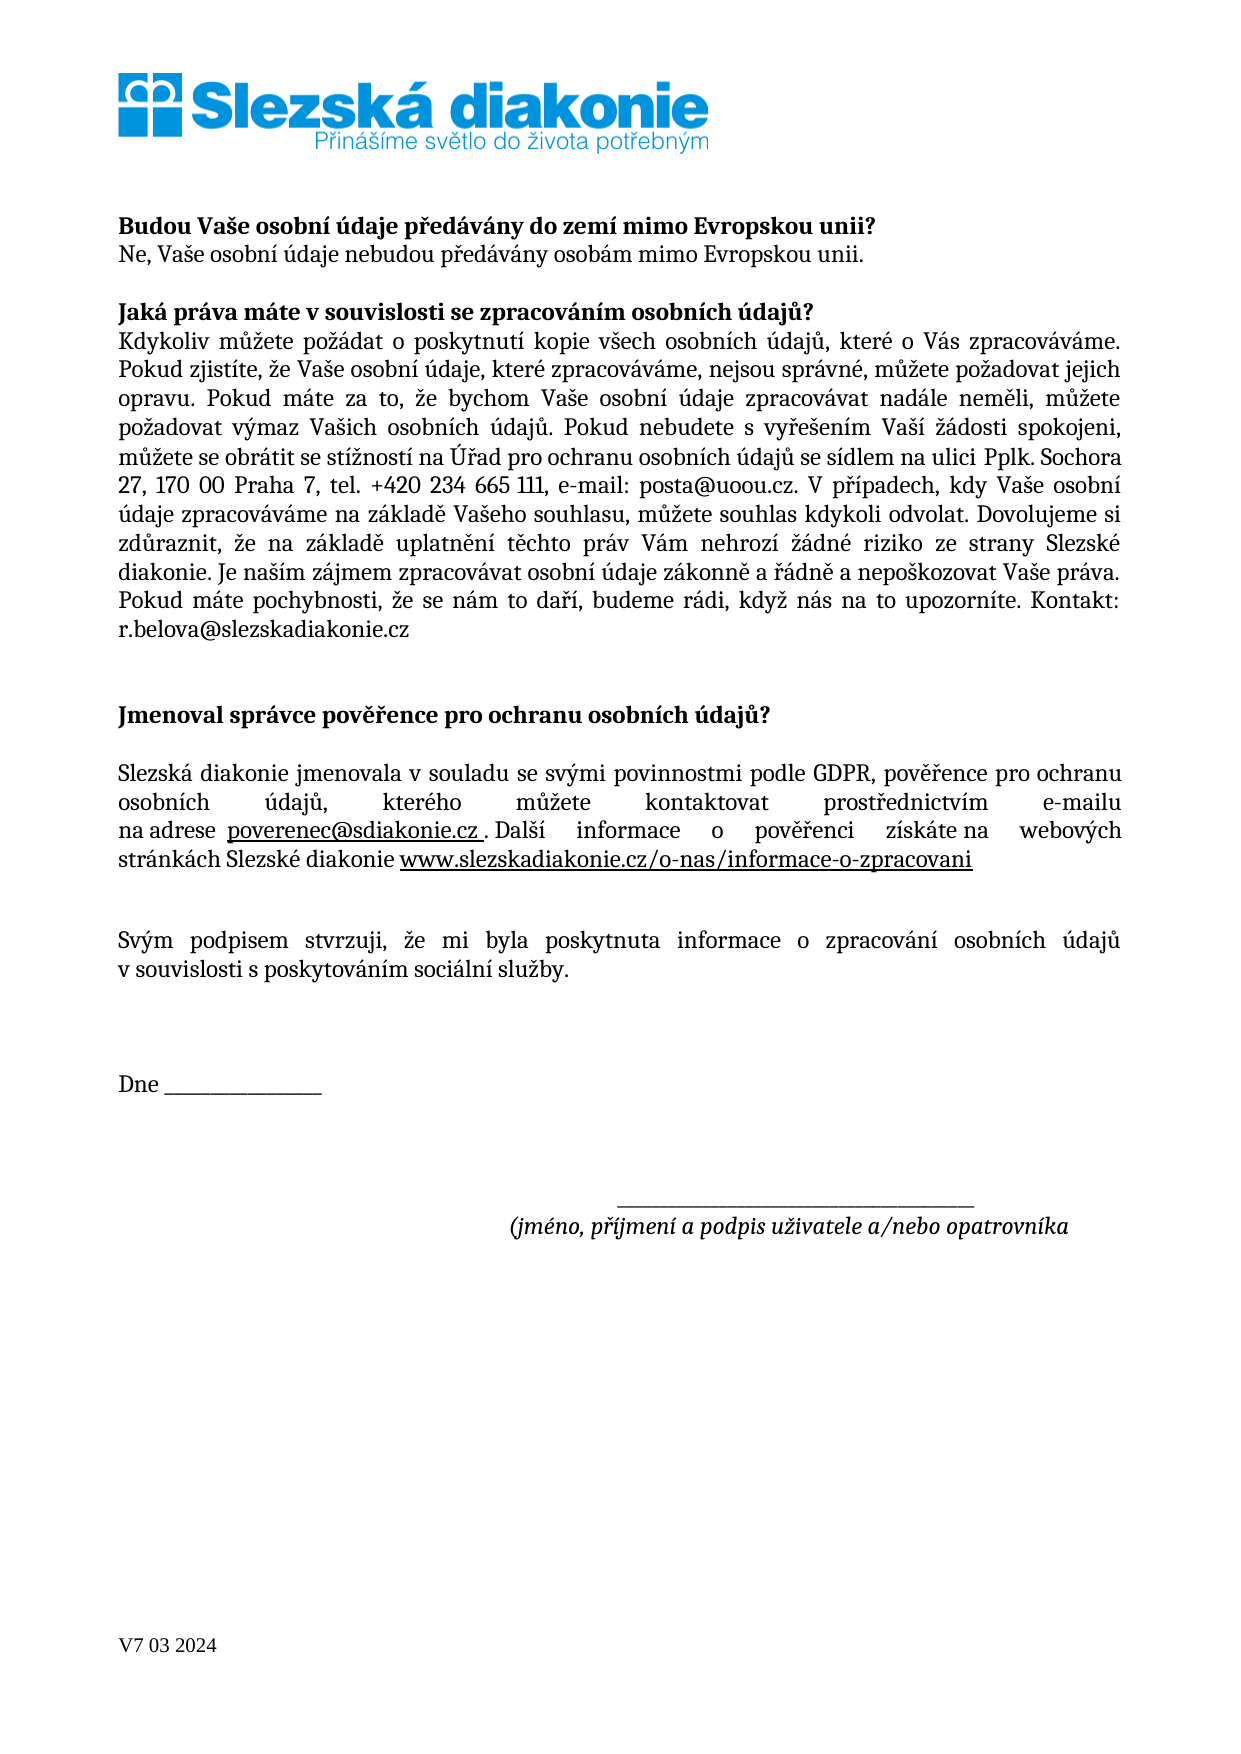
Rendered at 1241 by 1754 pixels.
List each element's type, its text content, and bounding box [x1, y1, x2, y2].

picture [118, 73, 709, 154]
text Jmenoval správce pověřence pro ochranu osobních údajů? [118, 701, 1122, 730]
text (jméno, příjmení a podpis uživatele a/nebo opatrovníka [118, 1212, 1122, 1240]
text Dne _________________ [118, 1070, 1122, 1099]
text Kdykoliv můžete požádat o poskytnutí kopie všech osobních údajů, které o Vás zpracováváme. Pokud zjistíte, že Vaše osobní údaje, které zpracováváme, nejsou správné, můžete požadovat jejich opravu. Pokud máte za to, že bychom Vaše osobní údaje zpracovávat nadále neměli, můžete požadovat výmaz Vašich osobních údajů. Pokud nebudete s vyřešením Vaší žádosti spokojeni, můžete se obrátit se stížností na Úřad pro ochranu osobních údajů se sídlem na ulici Pplk. Sochora 27, 170 00 Praha 7, tel. +420 234 665 111, e-mail: posta@uoou.cz. V případech, kdy Vaše osobní údaje zpracováváme na základě Vašeho souhlasu, můžete souhlas kdykoli odvolat. Dovolujeme si zdůraznit, že na základě uplatnění těchto práv Vám nehrozí žádné riziko ze strany Slezské diakonie. Je naším zájmem zpracovávat osobní údaje zákonně a řádně a nepoškozovat Vaše práva. Pokud máte pochybnosti, že se nám to daří, budeme rádi, když nás na to upozorníte. Kontakt: r.belova@slezskadiakonie.cz [118, 327, 1122, 644]
text Ne, Vaše osobní údaje nebudou předávány osobám mimo Evropskou unii. [118, 240, 1122, 269]
text Slezská diakonie jmenovala v souladu se svými povinnostmi podle GDPR, pověřence pro ochranu osobních údajů, kterého můžete kontaktovat prostřednictvím e-mailu na adrese poverenec@sdiakonie.cz . Další informace o pověřenci získáte na webových stránkách Slezské diakonie www.slezskadiakonie.cz/o-nas/informace-o-zpracovani [118, 845, 1122, 898]
text Jaká práva máte v souvislosti se zpracováním osobních údajů? [118, 298, 1122, 327]
picture [685, 102, 695, 108]
text Svým podpisem stvrzuji, že mi byla poskytnuta informace o zpracování osobních údajů v souvislosti s poskytováním sociální služby. [118, 926, 1122, 984]
text __________________________________________ [118, 1185, 1122, 1212]
text Budou Vaše osobní údaje předávány do zemí mimo Evropskou unii? [118, 212, 1122, 240]
